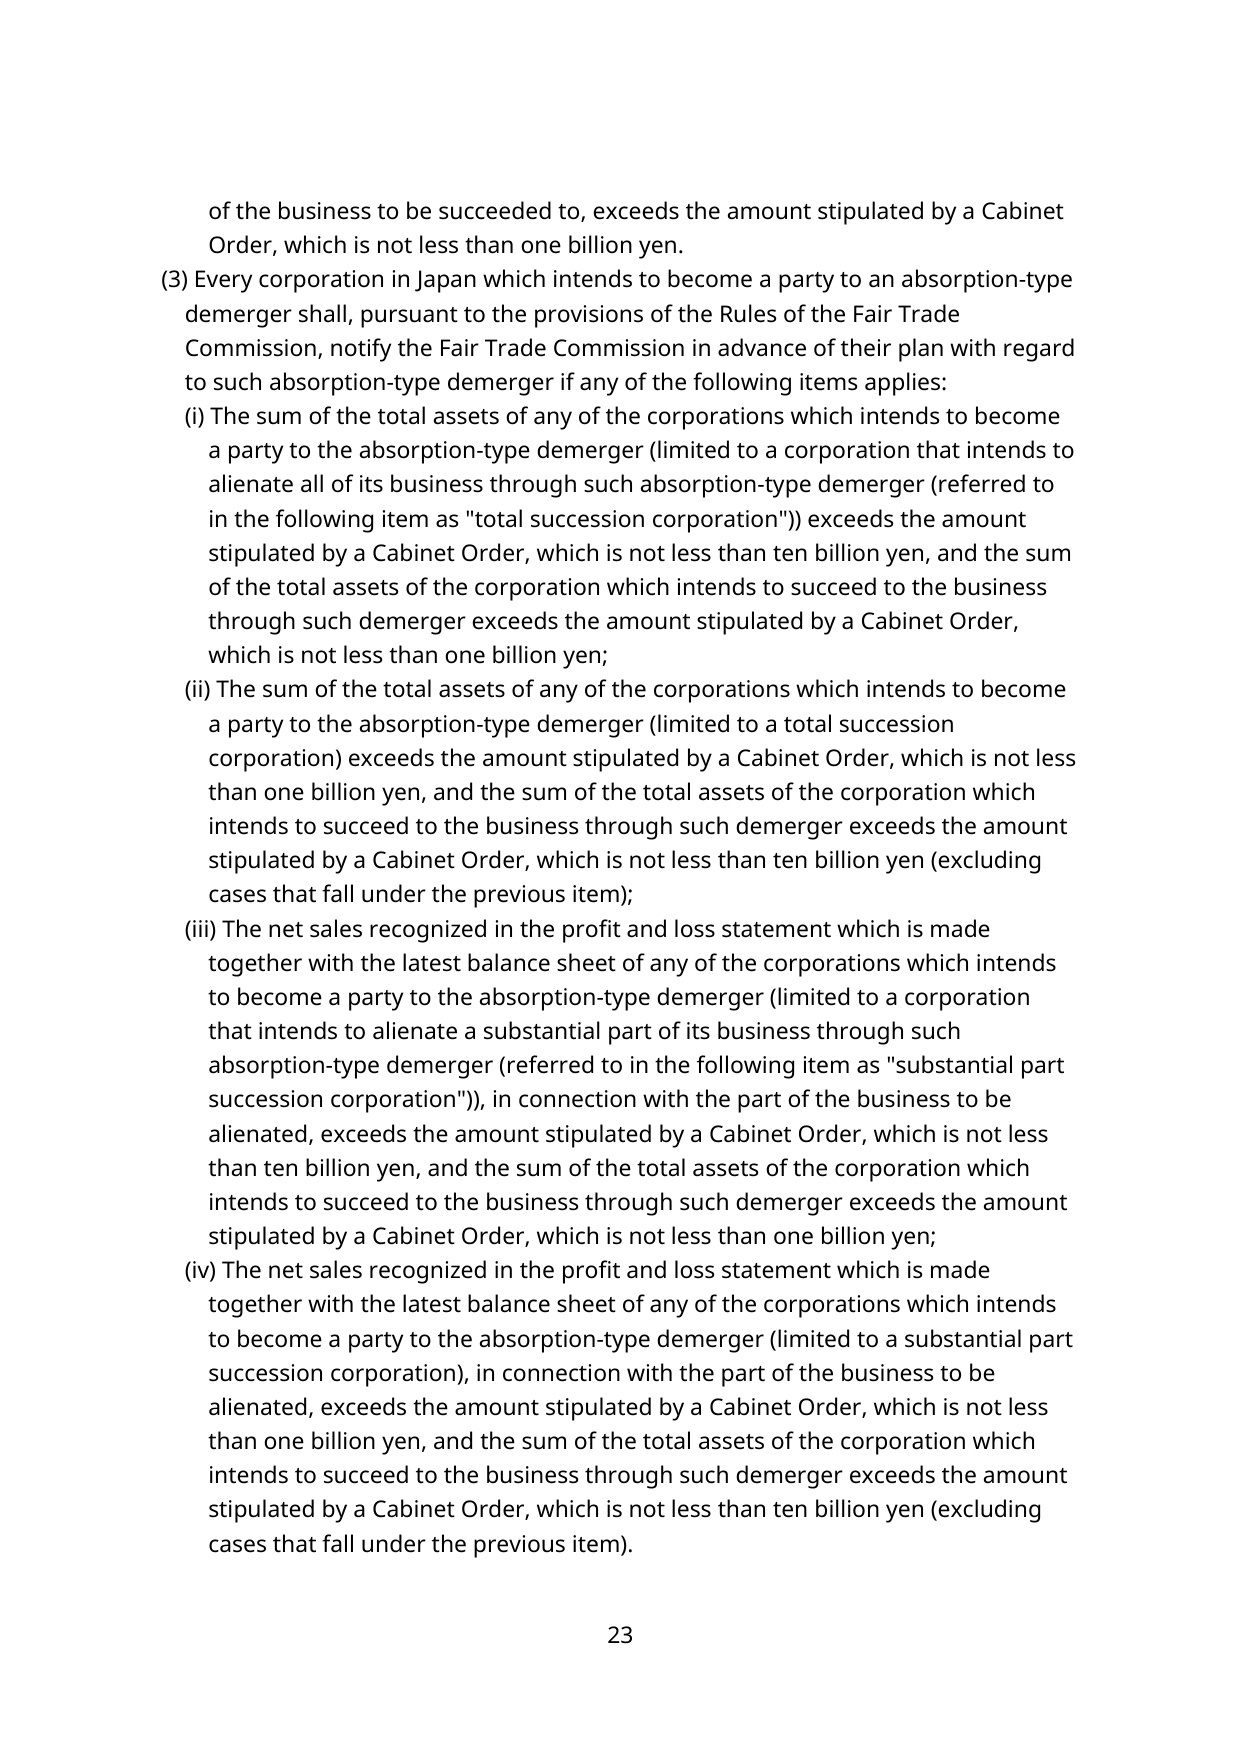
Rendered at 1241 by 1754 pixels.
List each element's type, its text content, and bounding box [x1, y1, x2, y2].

text (iv) The net sales recognized in the profit and loss statement which is made together with the latest balance sheet of any of the corporations which intends to become a party to the absorption-type demerger (limited to a substantial part succession corporation), in connection with the part of the business to be alienated, exceeds the amount stipulated by a Cabinet Order, which is not less than one billion yen, and the sum of the total assets of the corporation which intends to succeed to the business through such demerger exceeds the amount stipulated by a Cabinet Order, which is not less than ten billion yen (excluding cases that fall under the previous item). [184, 1253, 1079, 1560]
text (ii) The sum of the total assets of any of the corporations which intends to become a party to the absorption-type demerger (limited to a total succession corporation) exceeds the amount stipulated by a Cabinet Order, which is not less than one billion yen, and the sum of the total assets of the corporation which intends to succeed to the business through such demerger exceeds the amount stipulated by a Cabinet Order, which is not less than ten billion yen (excluding cases that fall under the previous item); [184, 672, 1079, 911]
text (3) Every corporation in Japan which intends to become a party to an absorption-type demerger shall, pursuant to the provisions of the Rules of the Fair Trade Commission, notify the Fair Trade Commission in advance of their plan with regard to such absorption-type demerger if any of the following items applies: [161, 262, 1079, 399]
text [184, 194, 1079, 262]
text (iii) The net sales recognized in the profit and loss statement which is made together with the latest balance sheet of any of the corporations which intends to become a party to the absorption-type demerger (limited to a corporation that intends to alienate a substantial part of its business through such absorption-type demerger (referred to in the following item as "substantial part succession corporation")), in connection with the part of the business to be alienated, exceeds the amount stipulated by a Cabinet Order, which is not less than ten billion yen, and the sum of the total assets of the corporation which intends to succeed to the business through such demerger exceeds the amount stipulated by a Cabinet Order, which is not less than one billion yen; [184, 911, 1079, 1253]
text (i) The sum of the total assets of any of the corporations which intends to become a party to the absorption-type demerger (limited to a corporation that intends to alienate all of its business through such absorption-type demerger (referred to in the following item as "total succession corporation")) exceeds the amount stipulated by a Cabinet Order, which is not less than ten billion yen, and the sum of the total assets of the corporation which intends to succeed to the business through such demerger exceeds the amount stipulated by a Cabinet Order, which is not less than one billion yen; [184, 399, 1079, 672]
